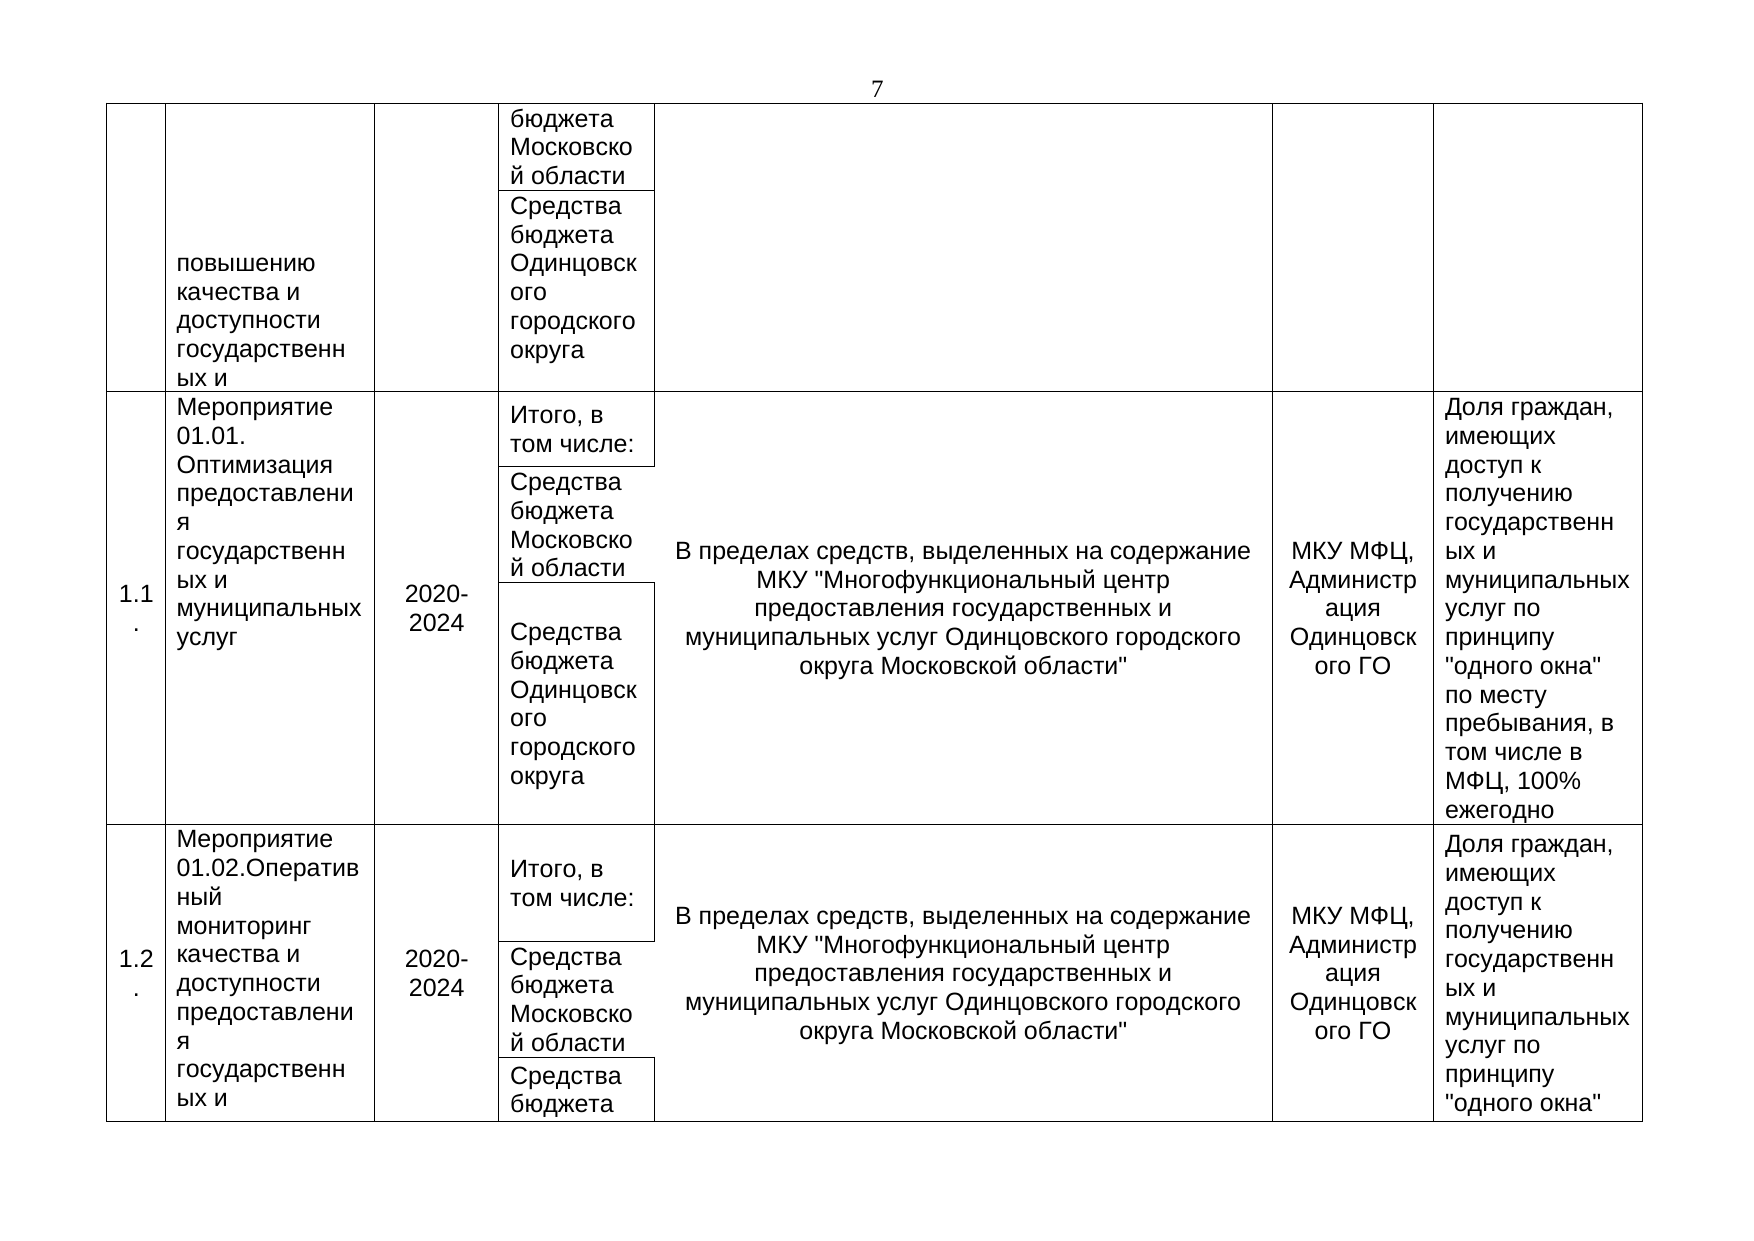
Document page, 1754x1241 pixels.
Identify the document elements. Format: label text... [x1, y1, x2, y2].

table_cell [499, 1058, 654, 1121]
table_cell Мероприятие 01.02.Оперативный мониторинг качества и доступности предоставления государственных и муниципальных услуг, в том числе по принципу «одного окна» [166, 825, 374, 1121]
table_cell 2020-2024 [375, 392, 498, 823]
table_cell Доля граждан, имеющих доступ к получению государственных и муниципальных услуг по принципу "одного окна" по месту пребывания, в том числе в МФЦ, 100% ежегодно [1434, 825, 1642, 1121]
table_cell Средства бюджета Одинцовского городского округа [499, 191, 654, 391]
table_cell В пределах средств, выделенных на содержание МКУ "Многофункциональный центр предоставления государственных и муниципальных услуг Одинцовского городского округа Московской области" [654, 392, 1272, 823]
table_cell Итого, в том числе: [499, 825, 654, 941]
table_cell МКУ МФЦ, Администрация Одинцовского ГО [1273, 825, 1433, 1121]
table_cell Средства бюджета Московской области [499, 942, 654, 1057]
table_cell Средства бюджета Московской области [499, 467, 654, 582]
table_cell Доля граждан, имеющих доступ к получению государственных и муниципальных услуг по принципу "одного окна" по месту пребывания, в том числе в МФЦ, 100% ежегодно [1434, 392, 1642, 823]
table_cell 1.1. [107, 392, 165, 823]
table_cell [499, 104, 654, 190]
table_cell 2020-2024 [375, 825, 498, 1121]
table_cell Итого, в том числе: [499, 392, 654, 466]
table_cell В пределах средств, выделенных на содержание МКУ "Многофункциональный центр предоставления государственных и муниципальных услуг Одинцовского городского округа Московской области" [654, 825, 1272, 1121]
table_cell Мероприятие 01.01. Оптимизация предоставления государственных и муниципальных услуг [166, 392, 374, 823]
table_cell 1.2. [107, 825, 165, 1121]
table_cell Средства бюджета Одинцовского городского округа [499, 583, 654, 823]
table_cell МКУ МФЦ, Администрация Одинцовского ГО [1273, 392, 1433, 823]
